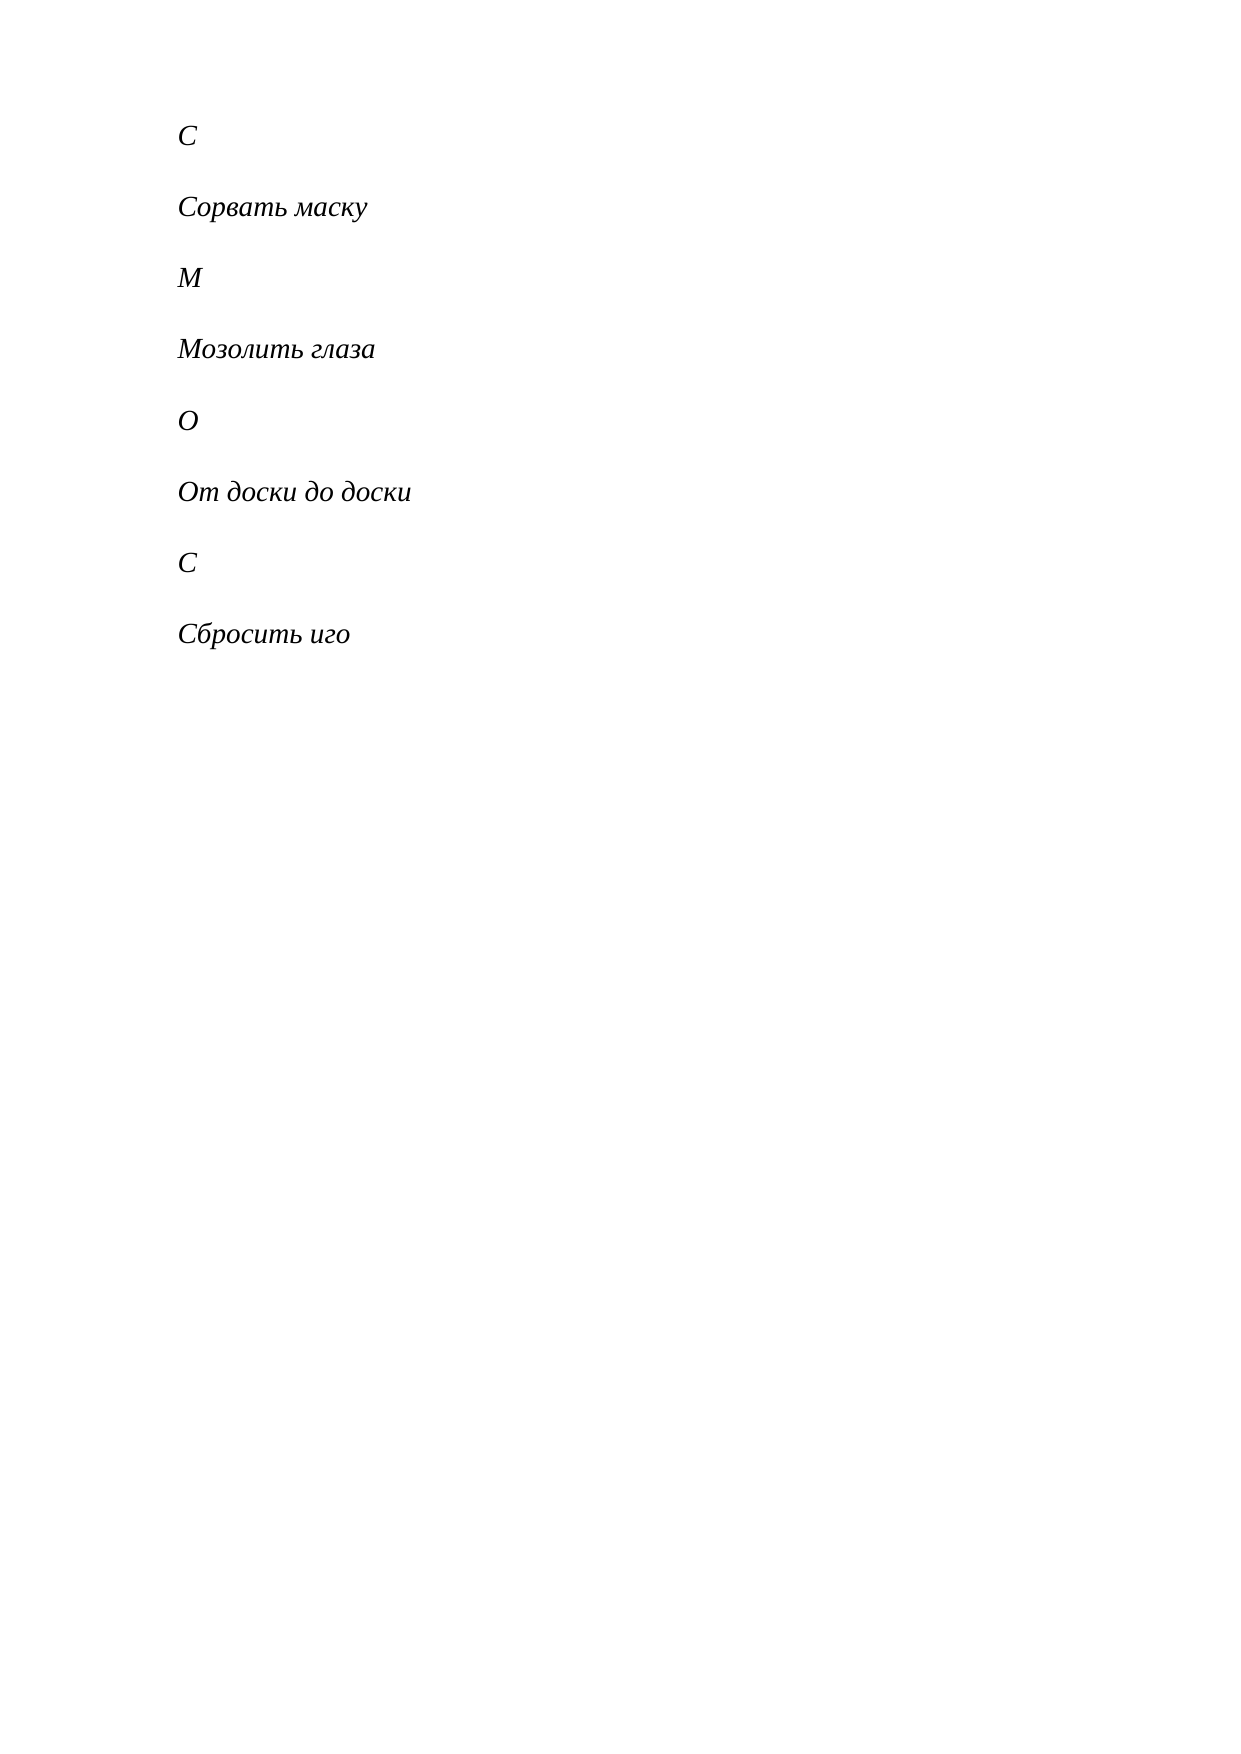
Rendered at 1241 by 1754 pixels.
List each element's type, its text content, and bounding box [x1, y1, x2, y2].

text Сорвать маску [177, 189, 1152, 223]
text О [177, 403, 1152, 436]
text С [177, 545, 1152, 578]
text С [177, 118, 1152, 152]
text Мозолить глаза [177, 332, 1152, 365]
text М [177, 260, 1152, 294]
text Сбросить иго [177, 616, 1152, 650]
text От доски до доски [177, 474, 1152, 507]
